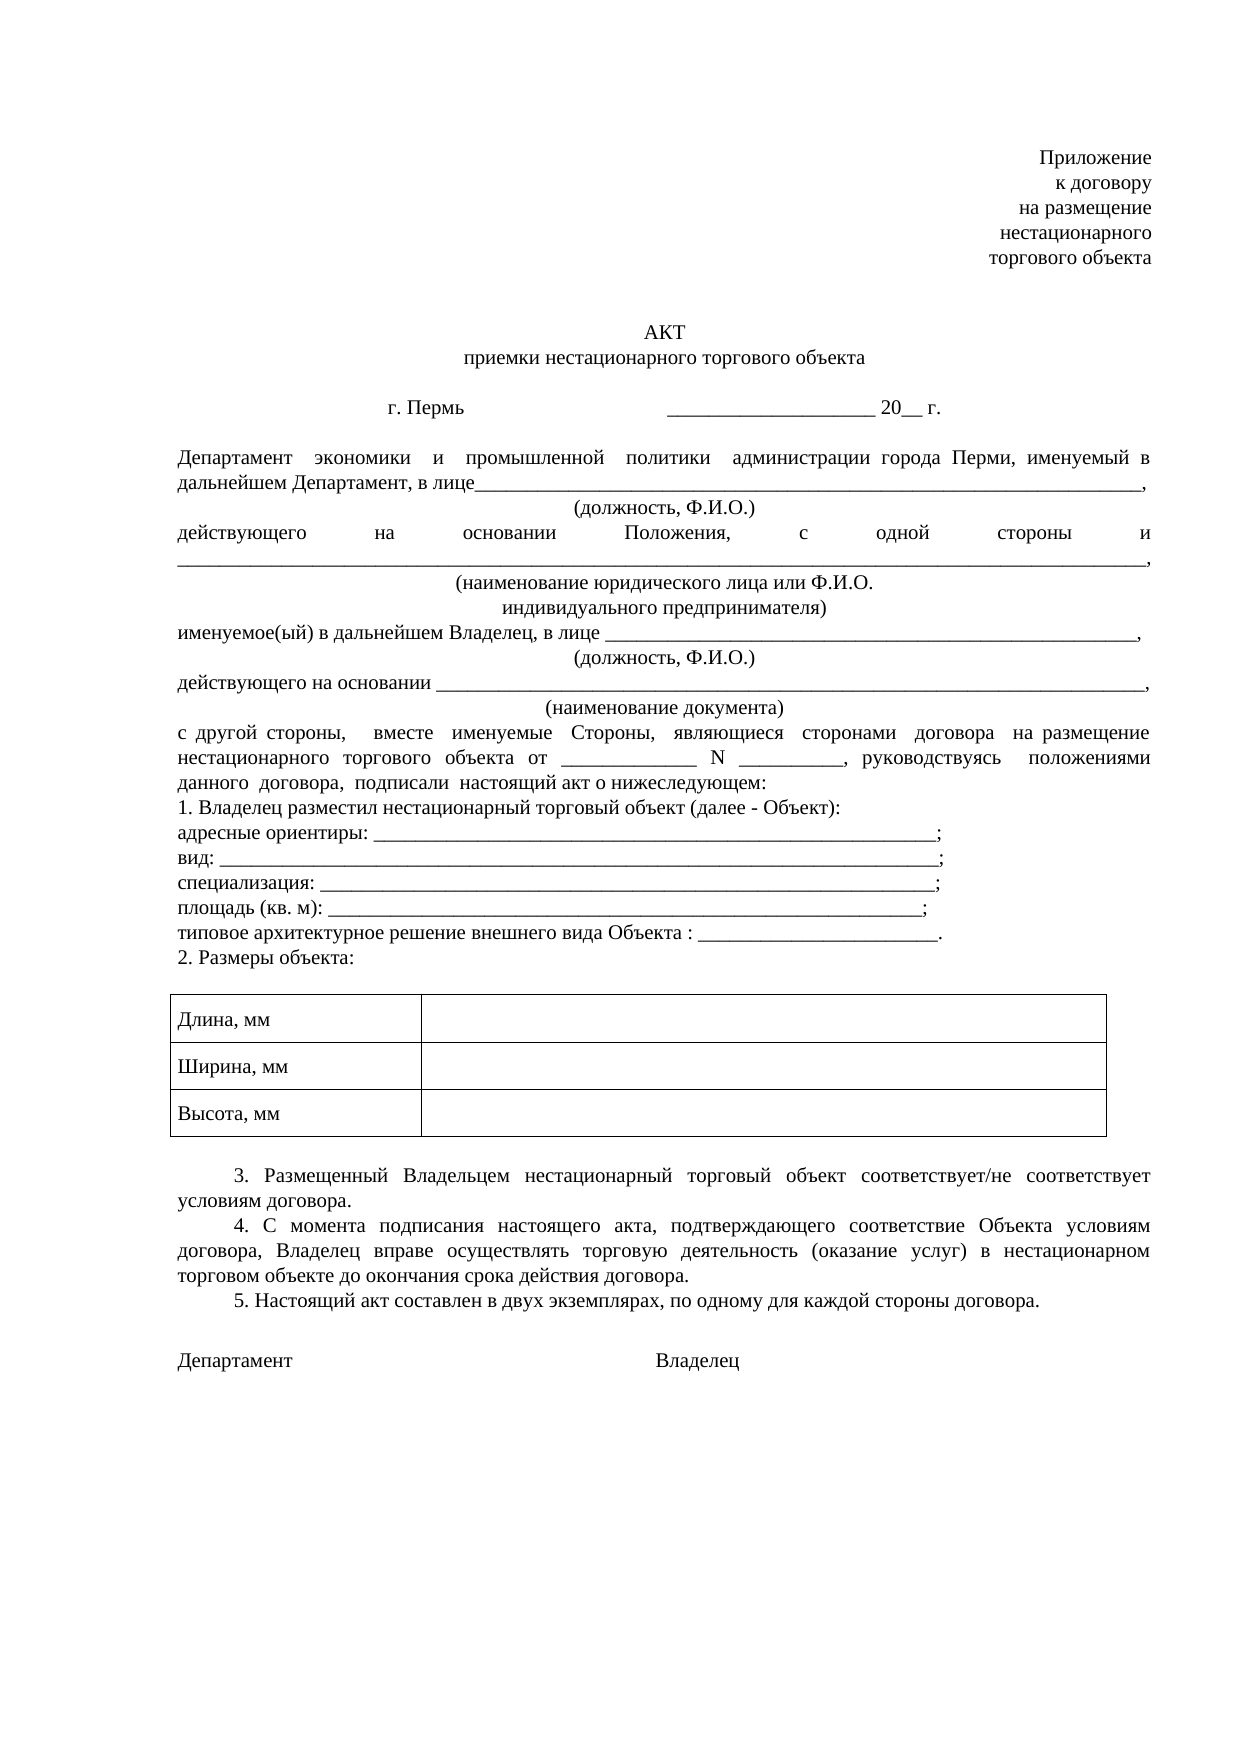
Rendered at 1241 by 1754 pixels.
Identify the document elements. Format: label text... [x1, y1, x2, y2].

table_header Департамент [171, 1337, 649, 1383]
text (наименование документа) [177, 694, 1152, 719]
text с другой стороны, вместе именуемые Стороны, являющиеся сторонами договора на размещение нестационарного торгового объекта от _____________ N __________, руководствуясь положениями данного договора, подписали настоящий акт о нижеследующем: [177, 719, 1152, 794]
table_header Длина, мм [171, 995, 421, 1042]
text (должность, Ф.И.О.) [177, 644, 1152, 669]
text 4. С момента подписания настоящего акта, подтверждающего соответствие Объекта условиям договора, Владелец вправе осуществлять торговую деятельность (оказание услуг) в нестационарном торговом объекте до окончания срока действия договора. [177, 1212, 1152, 1287]
text г. Пермь ____________________ 20__ г. [177, 394, 1152, 419]
text типовое архитектурное решение внешнего вида Объекта : _______________________. [177, 919, 1152, 944]
text 3. Размещенный Владельцем нестационарный торговый объект соответствует/не соответствует условиям договора. [177, 1162, 1152, 1212]
text специализация: ___________________________________________________________; [177, 869, 1152, 894]
text адресные ориентиры: ______________________________________________________; [177, 819, 1152, 844]
text действующего на основании Положения, с одной стороны и _____________________________________________________________________________________________, [177, 519, 1152, 569]
text действующего на основании ____________________________________________________________________, [177, 669, 1152, 694]
text на размещение [177, 194, 1152, 219]
text именуемое(ый) в дальнейшем Владелец, в лице ___________________________________________________, [177, 619, 1152, 644]
text 5. Настоящий акт составлен в двух экземплярах, по одному для каждой стороны договора. [177, 1287, 1152, 1312]
table_cell Ширина, мм [171, 1043, 421, 1089]
text площадь (кв. м): _________________________________________________________; [177, 894, 1152, 919]
text Приложение [177, 144, 1152, 169]
table_cell [422, 1090, 1106, 1136]
text (должность, Ф.И.О.) [177, 494, 1152, 519]
text торгового объекта [177, 244, 1152, 269]
table_header Владелец [649, 1337, 1116, 1383]
text к договору [177, 169, 1152, 194]
text вид: _____________________________________________________________________; [177, 844, 1152, 869]
table_cell Высота, мм [171, 1090, 421, 1136]
text АКТ [177, 319, 1152, 344]
text 1. Владелец разместил нестационарный торговый объект (далее - Объект): [177, 794, 1152, 819]
table_cell [422, 1043, 1106, 1089]
text индивидуального предпринимателя) [177, 594, 1152, 619]
table_header [422, 995, 1106, 1042]
text Департамент экономики и промышленной политики администрации города Перми, именуемый в дальнейшем Департамент, в лице________________________________________________________________, [177, 444, 1152, 494]
text приемки нестационарного торгового объекта [177, 344, 1152, 369]
text нестационарного [177, 219, 1152, 244]
text 2. Размеры объекта: [177, 944, 1152, 969]
text (наименование юридического лица или Ф.И.О. [177, 569, 1152, 594]
